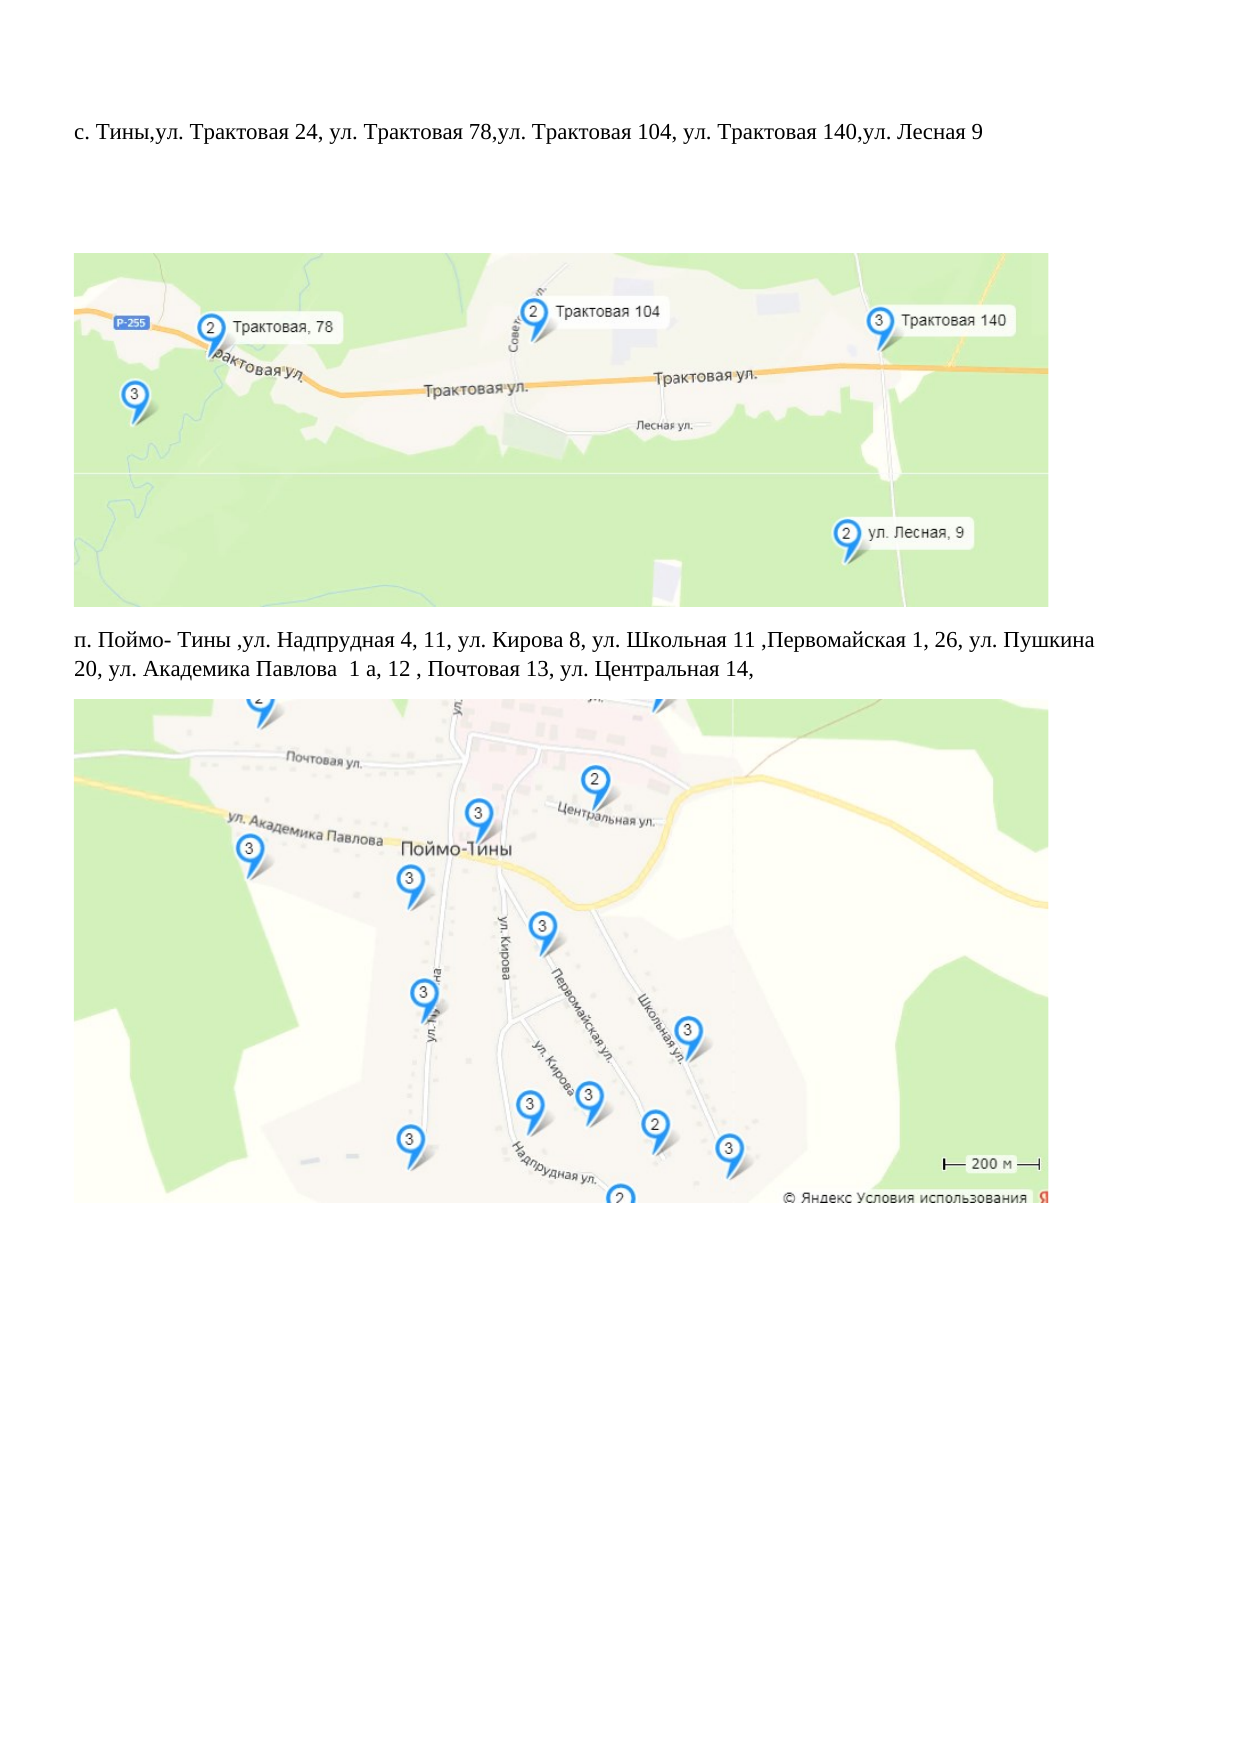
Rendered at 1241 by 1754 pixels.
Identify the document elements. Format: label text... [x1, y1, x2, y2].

picture [73, 699, 1049, 1203]
picture [73, 253, 1049, 607]
text с. Тины,ул. Трактовая 24, ул. Трактовая 78,ул. Трактовая 104, ул. Трактовая 140,ул. Лесная 9 [74, 118, 1122, 144]
text п. Поймо- Тины ,ул. Надпрудная 4, 11, ул. Кирова 8, ул. Школьная 11 ,Первомайская 1, 26, ул. Пушкина 20, ул. Академика Павлова 1 а, 12 , Почтовая 13, ул. Центральная 14, [74, 626, 1122, 681]
